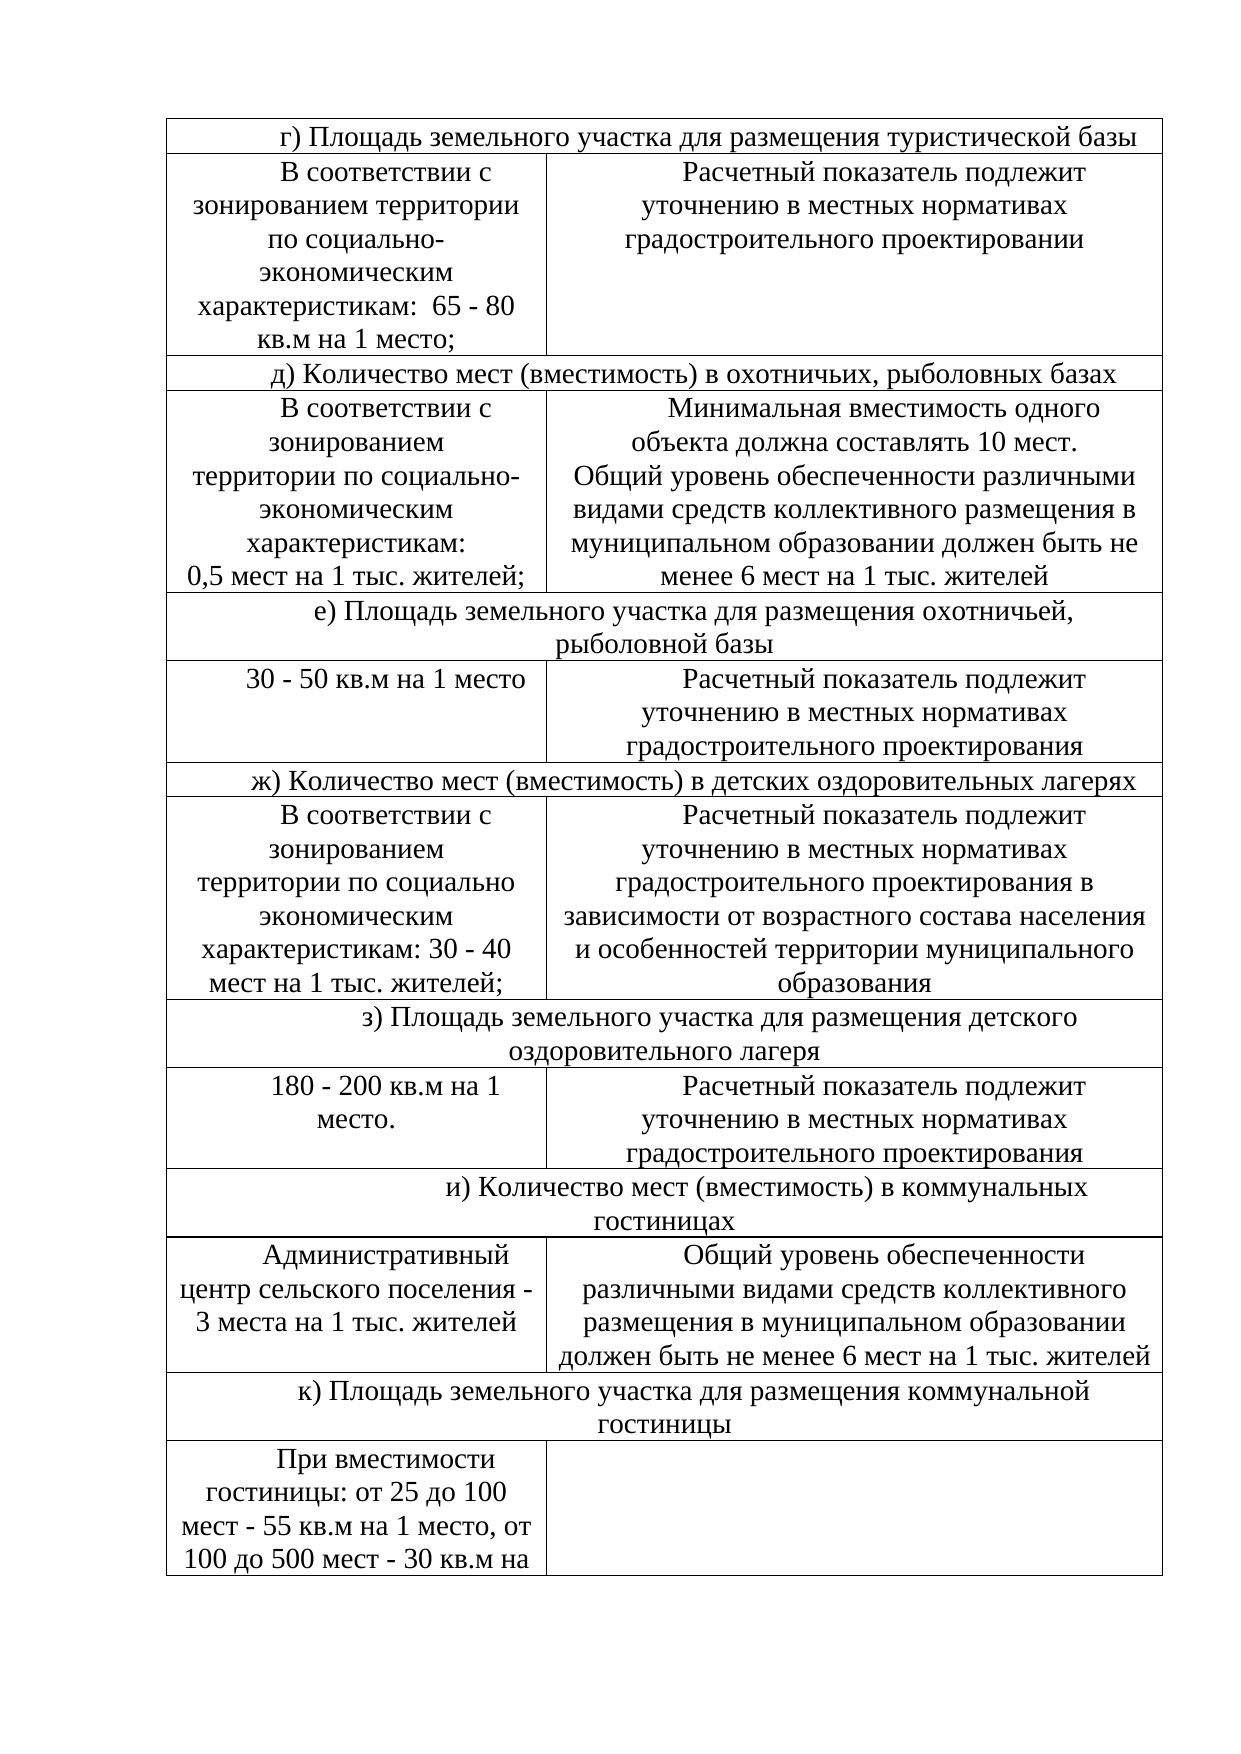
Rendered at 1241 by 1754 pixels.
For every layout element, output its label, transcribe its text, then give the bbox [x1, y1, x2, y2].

table_cell е) Площадь земельного участка для размещения охотничьей, рыболовной базы [167, 593, 1162, 660]
table_cell к) Площадь земельного участка для размещения коммунальной гостиницы [167, 1373, 1162, 1440]
table_cell з) Площадь земельного участка для размещения детского оздоровительного лагеря [167, 1000, 1162, 1067]
table_cell и) Количество мест (вместимость) в коммунальных гостиницах [167, 1169, 1162, 1236]
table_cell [167, 1441, 546, 1575]
table_cell [547, 1441, 1162, 1575]
table_cell Расчетный показатель подлежит уточнению в местных нормативах градостроительного проектирования [547, 1068, 1162, 1168]
table_cell Административный центр сельского поселения - 3 места на 1 тыс. жителей [167, 1238, 546, 1372]
table_cell ж) Количество мест (вместимость) в детских оздоровительных лагерях [167, 763, 1162, 796]
table_cell В соответствии с зонированием территории по социально экономическим характеристикам: 30 - 40 мест на 1 тыс. жителей; [167, 797, 546, 998]
table_cell Расчетный показатель подлежит уточнению в местных нормативах градостроительного проектирования [547, 661, 1162, 762]
table_cell г) Площадь земельного участка для размещения туристической базы [167, 119, 1162, 153]
table_cell Расчетный показатель подлежит уточнению в местных нормативах градостроительного проектирования в зависимости от возрастного состава населения и особенностей территории муниципального образования [547, 797, 1162, 998]
table_cell 180 - 200 кв.м на 1 место. [167, 1068, 546, 1168]
table_cell В соответствии с зонированием территории по социально-экономическим характеристикам: 0,5 мест на 1 тыс. жителей; [167, 391, 546, 592]
table_cell В соответствии с зонированием территории по социально-экономическим характеристикам: 65 - 80 кв.м на 1 место; [167, 154, 546, 355]
table_cell 30 - 50 кв.м на 1 место [167, 661, 546, 762]
table_cell Расчетный показатель подлежит уточнению в местных нормативах градостроительного проектировании [547, 154, 1162, 355]
table_cell д) Количество мест (вместимость) в охотничьих, рыболовных базах [167, 356, 1162, 389]
table_cell Минимальная вместимость одного объекта должна составлять 10 мест. Общий уровень обеспеченности различными видами средств коллективного размещения в муниципальном образовании должен быть не менее 6 мест на 1 тыс. жителей [547, 391, 1162, 592]
